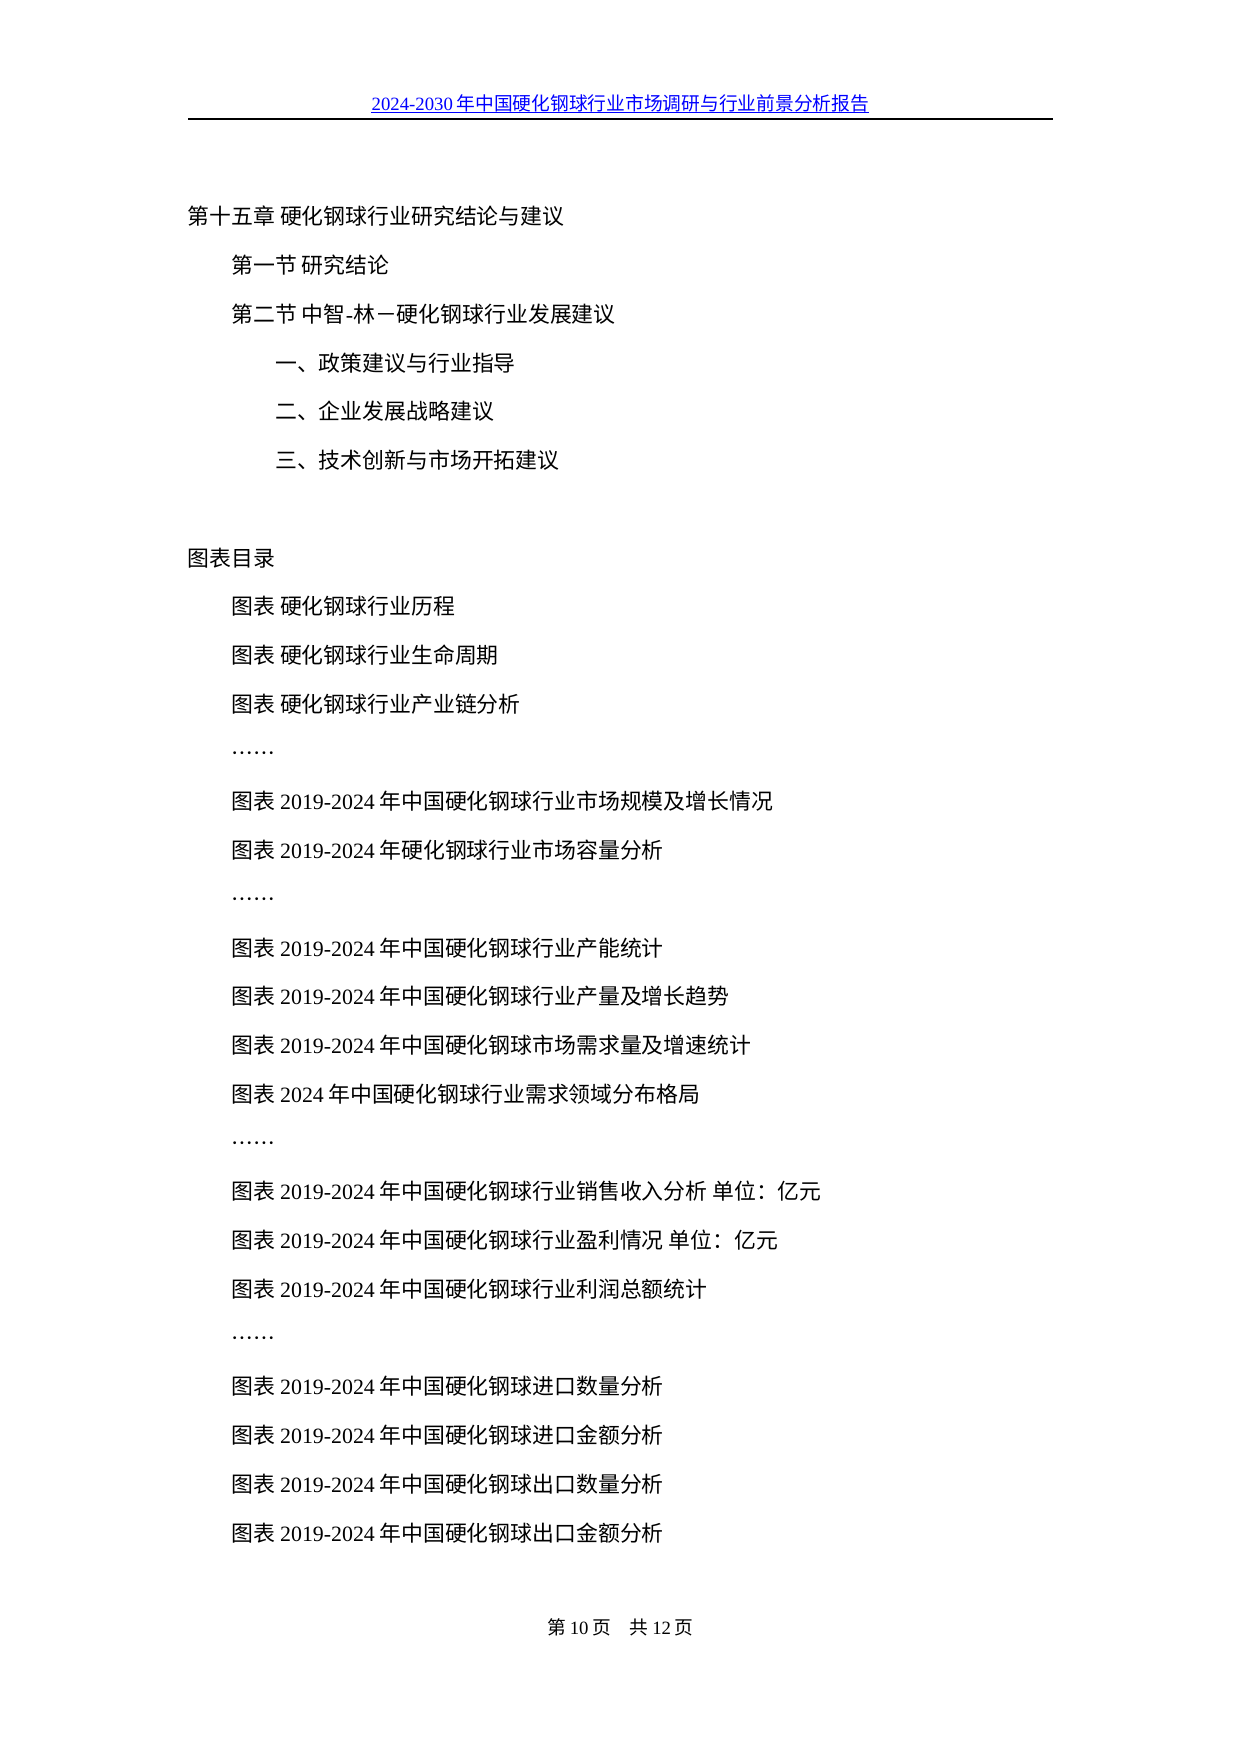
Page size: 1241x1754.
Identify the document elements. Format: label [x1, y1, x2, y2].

text [187, 150, 1053, 1548]
